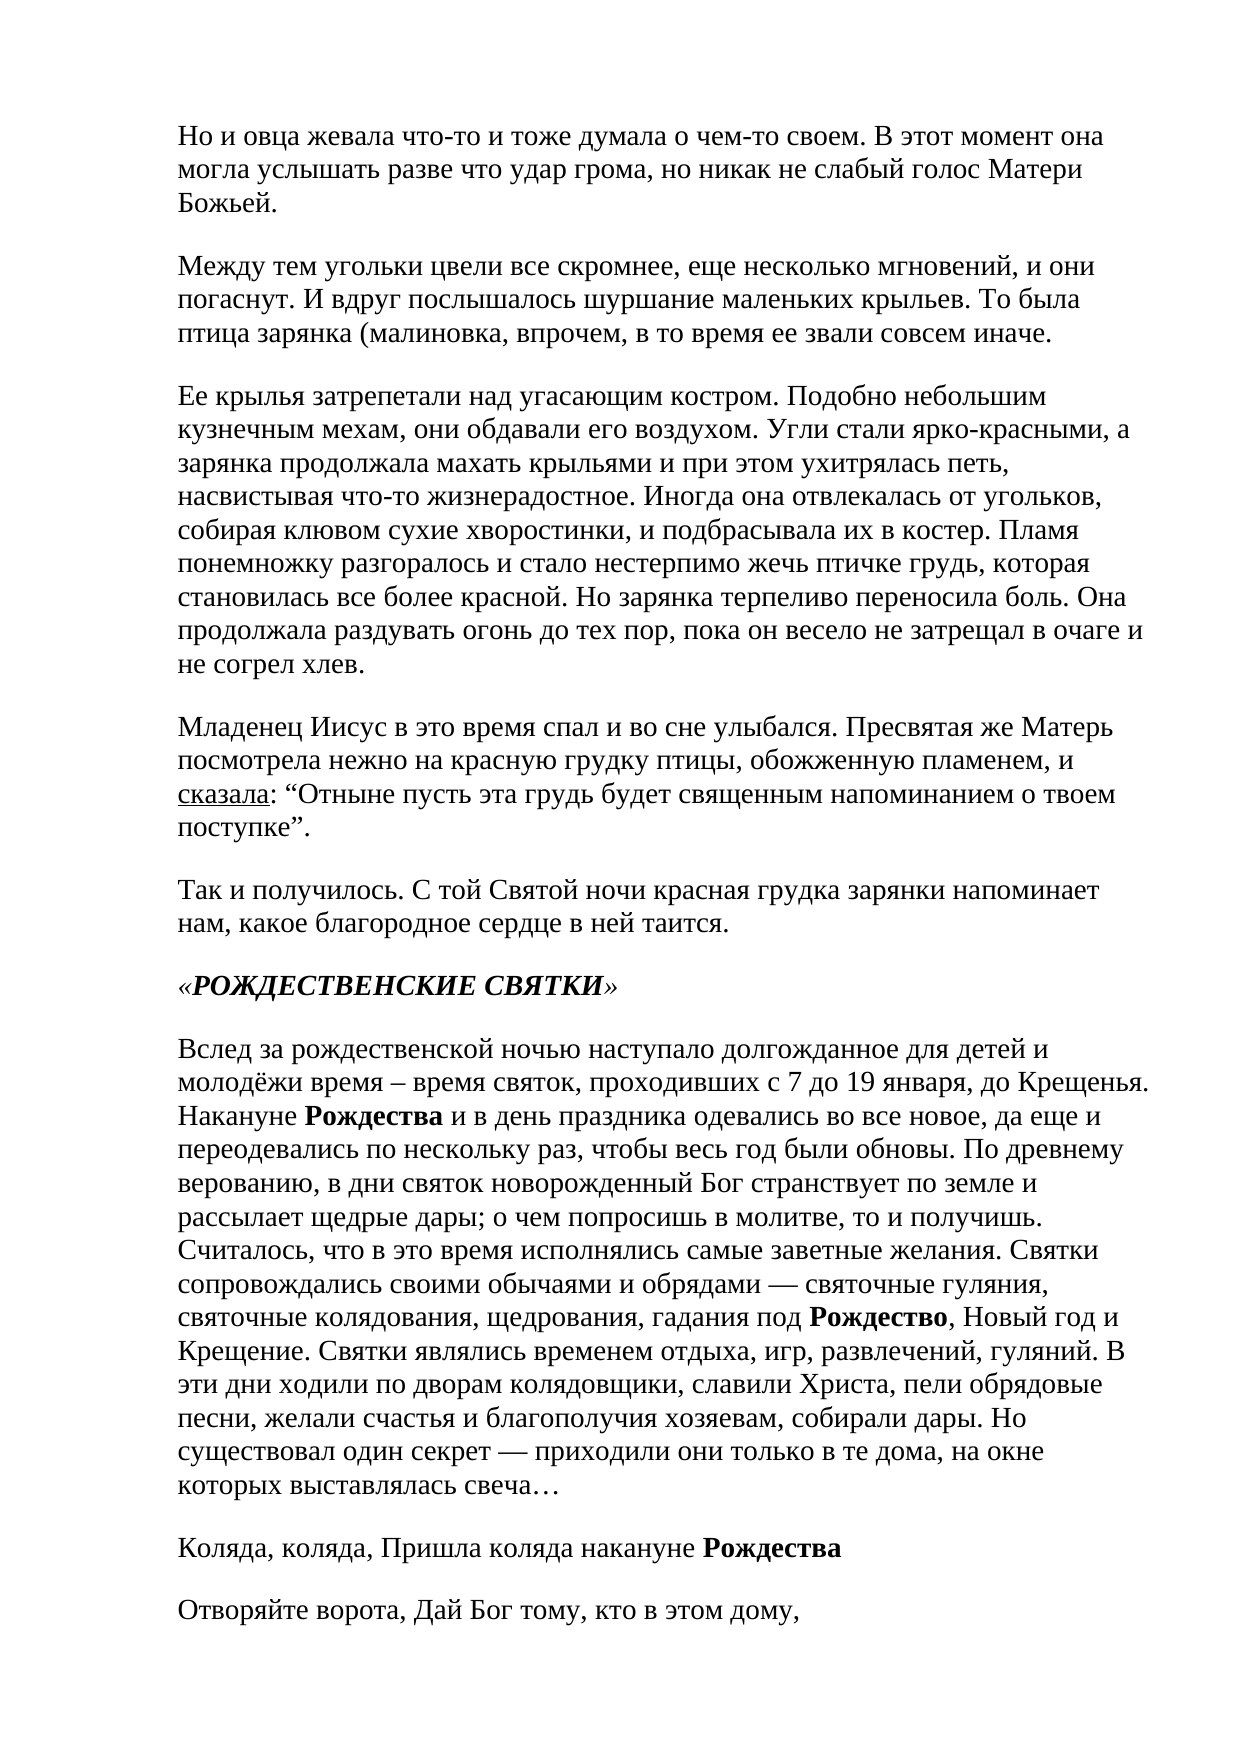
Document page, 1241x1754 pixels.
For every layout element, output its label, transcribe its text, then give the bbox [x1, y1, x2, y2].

text Младенец Иисус в это время спал и во сне улыбался. Пресвятая же Матерь посмотрела нежно на красную грудку птицы, обожженную пламенем, и сказала: “Отныне пусть эта грудь будет священным напоминанием о твоем поступке”. [177, 709, 1152, 843]
text Между тем угольки цвели все скромнее, еще несколько мгновений, и они погаснут. И вдруг послышалось шуршание маленьких крыльев. То была птица зарянка (малиновка, впрочем, в то время ее звали совсем иначе. [177, 248, 1152, 348]
text Ее крылья затрепетали над угасающим костром. Подобно небольшим кузнечным мехам, они обдавали его воздухом. Угли стали ярко-красными, а зарянка продолжала махать крыльями и при этом ухитрялась петь, насвистывая что-то жизнерадостное. Иногда она отвлекалась от угольков, собирая клювом сухие хворостинки, и подбрасывала их в костер. Пламя понемножку разгоралось и стало нестерпимо жечь птичке грудь, которая становилась все более красной. Но зарянка терпеливо переносила боль. Она продолжала раздувать огонь до тех пор, пока он весело не затрещал в очаге и не согрел хлев. [177, 378, 1152, 679]
text Коляда, коляда, Пришла коляда накануне Рождества [177, 1530, 1152, 1563]
text Но и овца жевала что-то и тоже думала о чем-то своем. В этот момент она могла услышать разве что удар грома, но никак не слабый голос Матери Божьей. [177, 118, 1152, 219]
text Вслед за рождественской ночью наступало долгожданное для детей и молодёжи время – время святок, проходивших с 7 до 19 января, до Крещенья. Накануне Рождества и в день праздника одевались во все новое, да еще и переодевались по нескольку раз, чтобы весь год были обновы. По древнему верованию, в дни святок новорожденный Бог странствует по земле и рассылает щедрые дары; о чем попросишь в молитве, то и получишь. Считалось, что в это время исполнялись самые заветные желания. Святки сопровождались своими обычаями и обрядами — святочные гуляния, святочные колядования, щедрования, гадания под Рождество, Новый год и Крещение. Святки являлись временем отдыха, игр, развлечений, гуляний. В эти дни ходили по дворам колядовщики, славили Христа, пели обрядовые песни, желали счастья и благополучия хозяевам, собирали дары. Но существовал один секрет — приходили они только в те дома, на окне которых выставлялась свеча… [177, 1031, 1152, 1501]
text Так и получилось. С той Святой ночи красная грудка зарянки напоминает нам, какое благородное сердце в ней таится. [177, 872, 1152, 939]
text «РОЖДЕСТВЕНСКИЕ СВЯТКИ» [177, 968, 1152, 1002]
text Отворяйте ворота, Дай Бог тому, кто в этом дому, [177, 1592, 1152, 1626]
